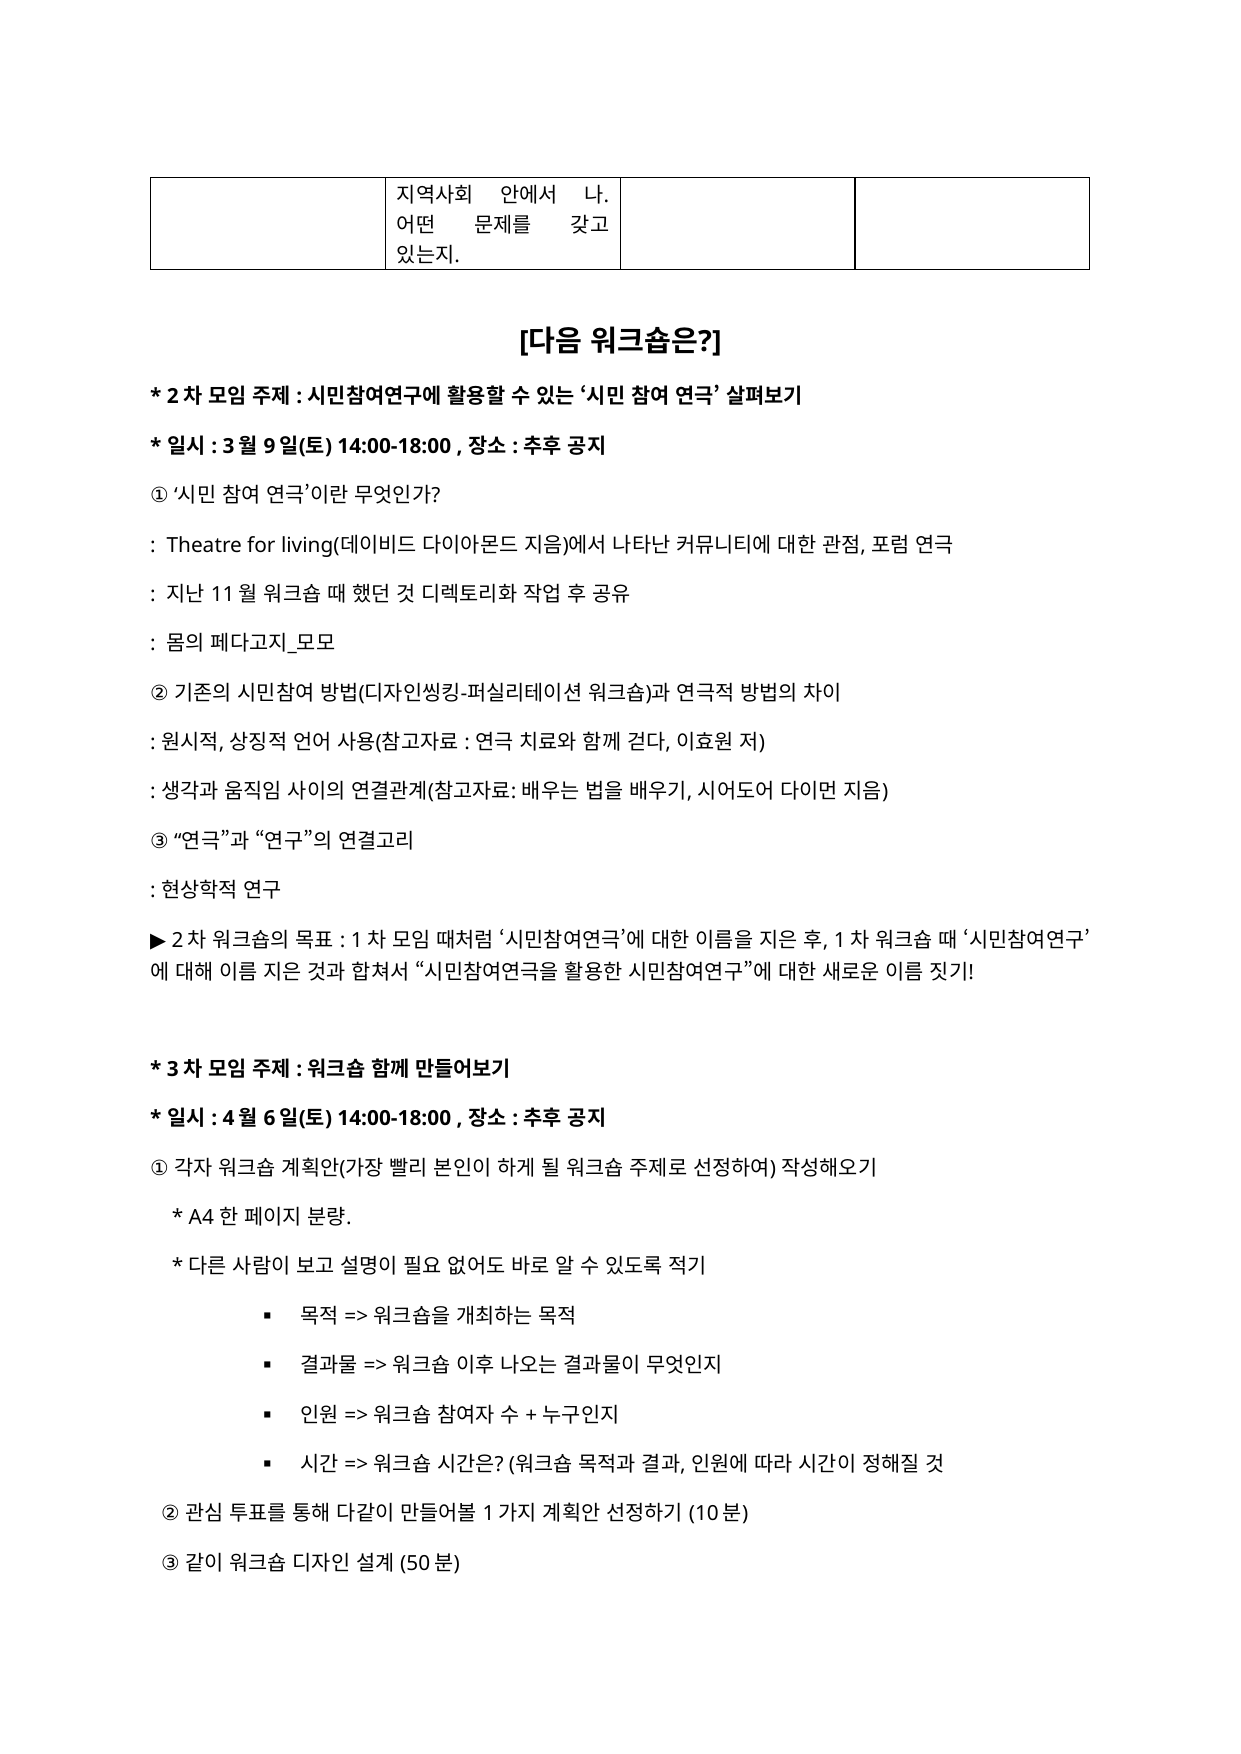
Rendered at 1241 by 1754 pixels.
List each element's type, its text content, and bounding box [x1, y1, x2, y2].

text ② 관심 투표를 통해 다같이 만들어볼 1가지 계획안 선정하기 (10분) [150, 1497, 1090, 1527]
text : 원시적, 상징적 언어 사용(참고자료 : 연극 치료와 함께 걷다, 이효원 저) [150, 725, 1090, 756]
text ▶ 2차 워크숍의 목표 : 1차 모임 때처럼 ‘시민참여연극’에 대한 이름을 지은 후, 1차 워크숍 때 ‘시민참여연구’에 대해 이름 지은 것과 합쳐서 “시민참여연극을 활용한 시민참여연구”에 대한 새로운 이름 짓기! [150, 923, 1090, 986]
text ③ “연극”과 “연구”의 연결고리 [150, 824, 1090, 854]
list 시간 => 워크숍 시간은? (워크숍 목적과 결과, 인원에 따라 시간이 정해질 것 [262, 1447, 1090, 1478]
text : Theatre for living(데이비드 다이아몬드 지음)에서 나타난 커뮤니티에 대한 관점, 포럼 연극 [150, 528, 1090, 558]
list 목적 => 워크숍을 개최하는 목적 [262, 1299, 1090, 1329]
list 결과물 => 워크숍 이후 나오는 결과물이 무엇인지 [262, 1348, 1090, 1379]
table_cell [621, 178, 854, 269]
text * 2차 모임 주제 : 시민참여연구에 활용할 수 있는 ‘시민 참여 연극’ 살펴보기 [150, 380, 1090, 410]
text : 생각과 움직임 사이의 연결관계(참고자료: 배우는 법을 배우기, 시어도어 다이먼 지음) [150, 775, 1090, 805]
text : 몸의 페다고지_모모 [150, 627, 1090, 657]
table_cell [151, 178, 385, 269]
text : 현상학적 연구 [150, 873, 1090, 904]
text * 일시 : 4월 6일(토) 14:00-18:00 , 장소 : 추후 공지 [150, 1102, 1090, 1132]
text ① ‘시민 참여 연극’이란 무엇인가? [150, 478, 1090, 509]
text * 일시 : 3월 9일(토) 14:00-18:00 , 장소 : 추후 공지 [150, 429, 1090, 459]
text * A4 한 페이지 분량. [150, 1200, 1090, 1231]
list 인원 => 워크숍 참여자 수 + 누구인지 [262, 1398, 1090, 1428]
text ② 기존의 시민참여 방법(디자인씽킹-퍼실리테이션 워크숍)과 연극적 방법의 차이 [150, 676, 1090, 706]
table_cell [386, 178, 620, 269]
table_cell [856, 178, 1089, 269]
text [다음 워크숍은?] [150, 317, 1090, 360]
text * 다른 사람이 보고 설명이 필요 없어도 바로 알 수 있도록 적기 [150, 1250, 1090, 1280]
text ③ 같이 워크숍 디자인 설계 (50분) [150, 1546, 1090, 1576]
text ① 각자 워크숍 계획안(가장 빨리 본인이 하게 될 워크숍 주제로 선정하여) 작성해오기 [150, 1151, 1090, 1181]
text : 지난 11월 워크숍 때 했던 것 디렉토리화 작업 후 공유 [150, 577, 1090, 608]
text * 3차 모임 주제 : 워크숍 함께 만들어보기 [150, 1052, 1090, 1083]
